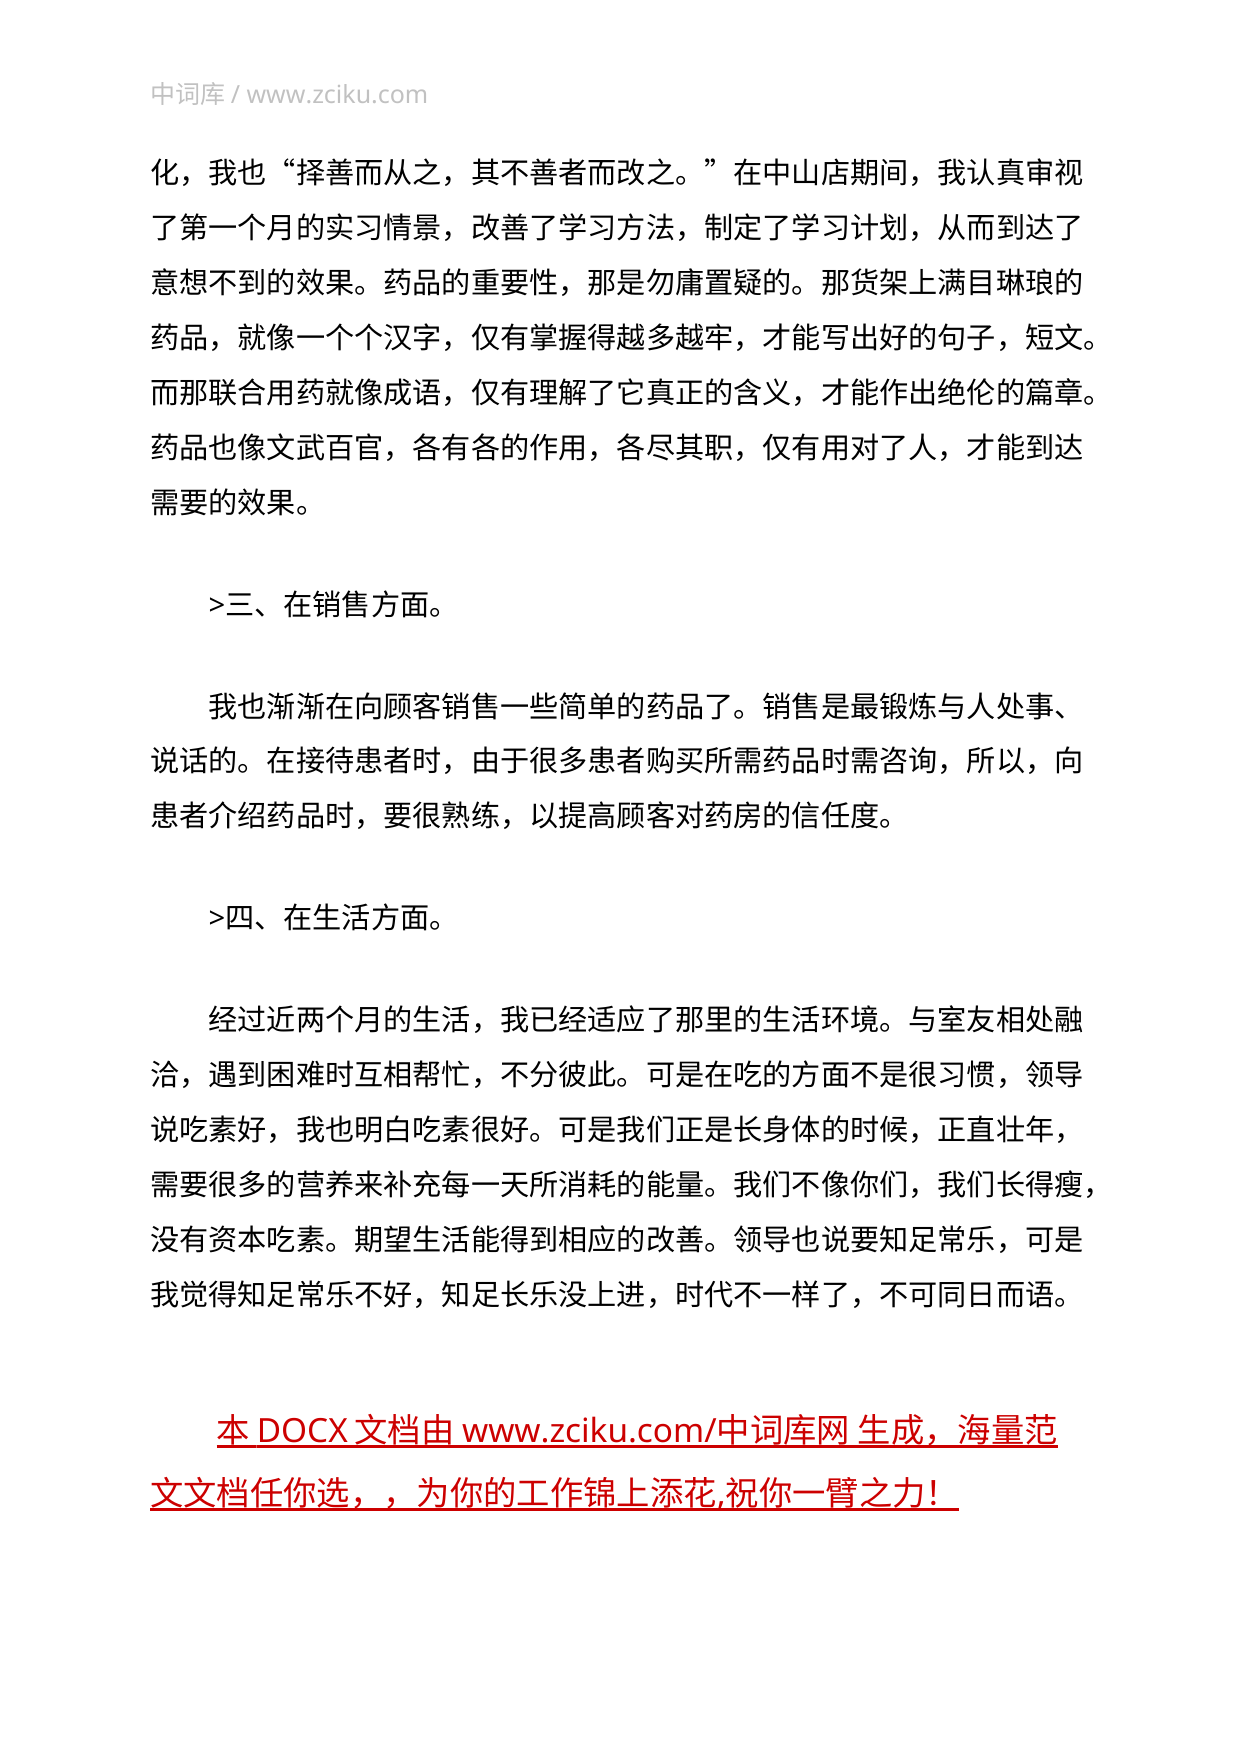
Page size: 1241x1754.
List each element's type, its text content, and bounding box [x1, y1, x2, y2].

text 经过近两个月的生活，我已经适应了那里的生活环境。与室友相处融洽，遇到困难时互相帮忙，不分彼此。可是在吃的方面不是很习惯，领导说吃素好，我也明白吃素很好。可是我们正是长身体的时候，正直壮年，需要很多的营养来补充每一天所消耗的能量。我们不像你们，我们长得瘦，没有资本吃素。期望生活能得到相应的改善。领导也说要知足常乐，可是我觉得知足常乐不好，知足长乐没上进，时代不一样了，不可同日而语。 [150, 997, 1090, 1313]
text >四、在生活方面。 [150, 895, 1090, 937]
text 我也渐渐在向顾客销售一些简单的药品了。销售是最锻炼与人处事、说话的。在接待患者时，由于很多患者购买所需药品时需咨询，所以，向患者介绍药品时，要很熟练，以提高顾客对药房的信任度。 [150, 683, 1090, 835]
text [150, 150, 1090, 522]
text 本DOCX文档由 www.zciku.com/中词库网 生成，海量范文文档任你选，，为你的工作锦上添花,祝你一臂之力！ [150, 1404, 1090, 1515]
text >三、在销售方面。 [150, 581, 1090, 623]
